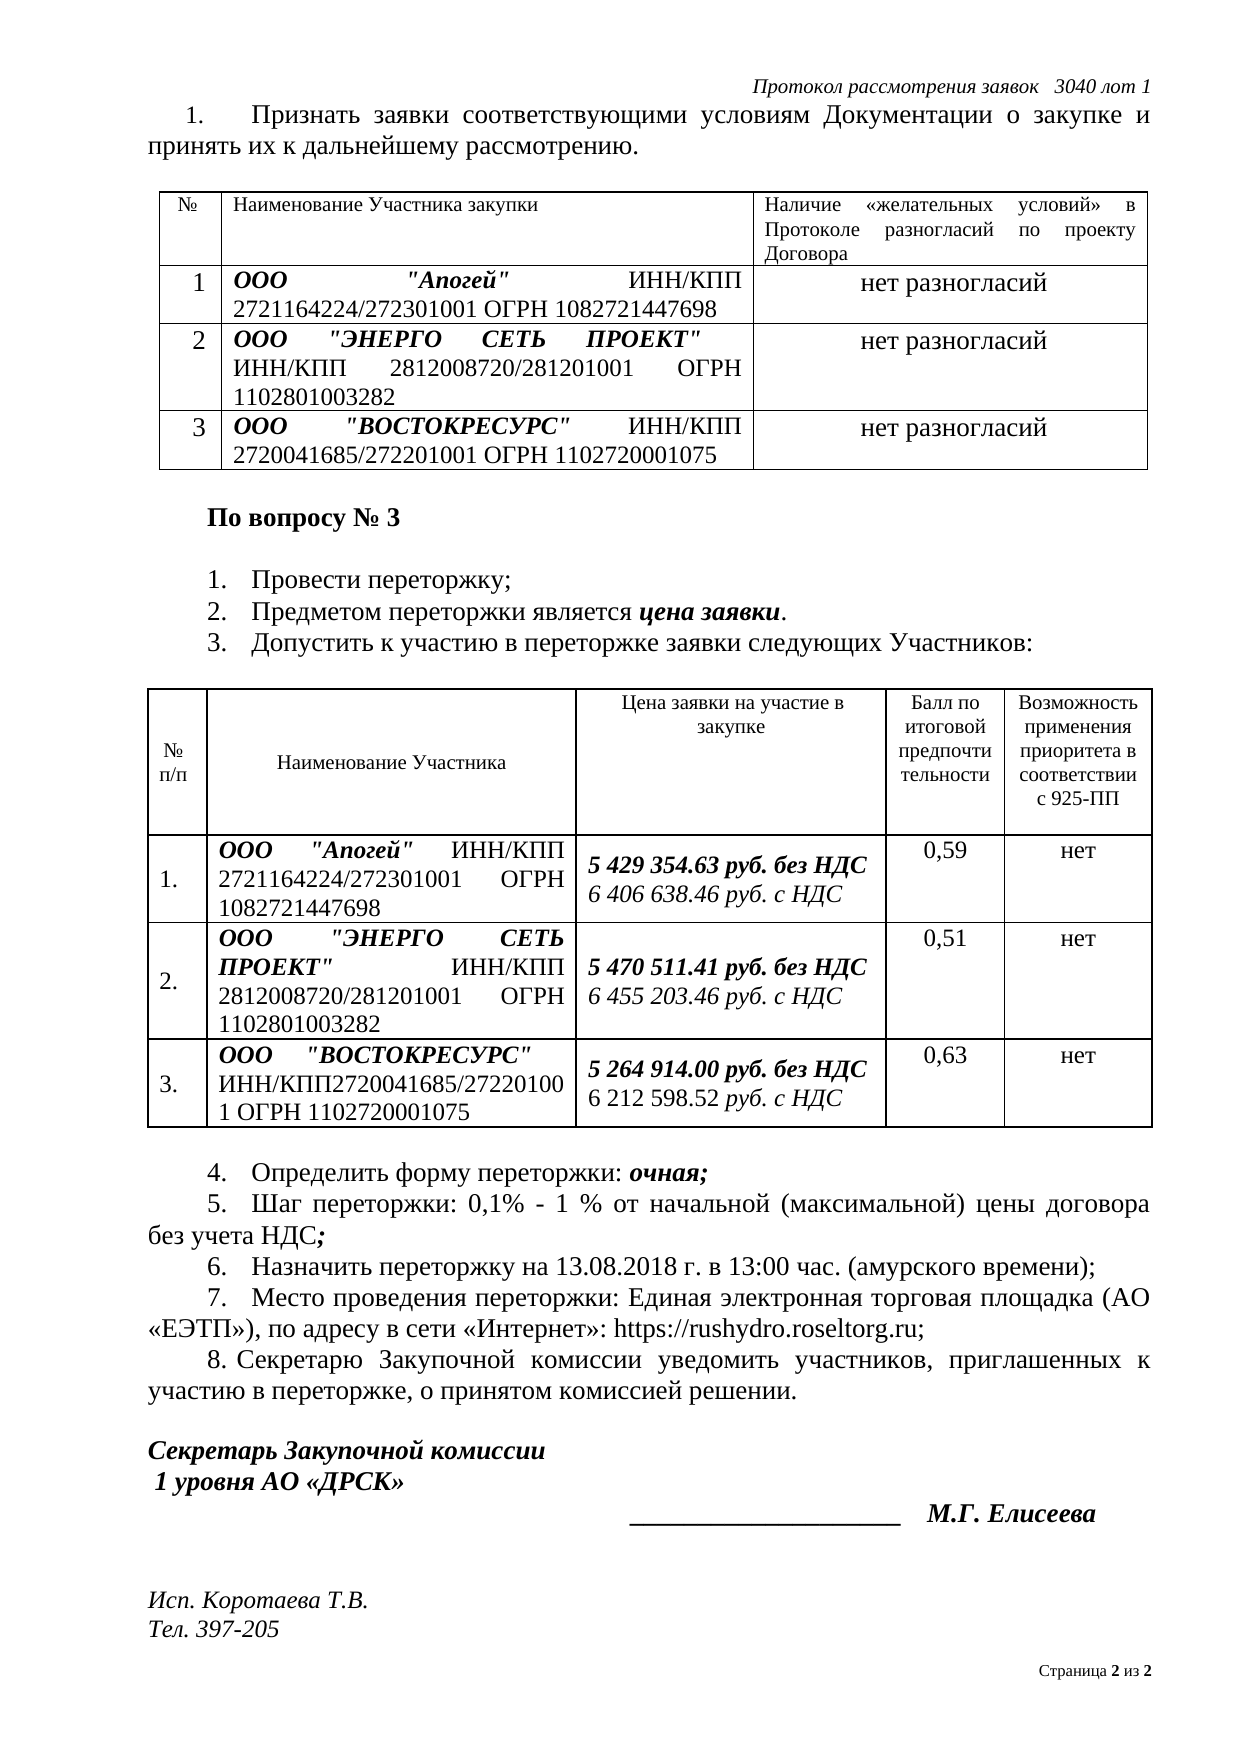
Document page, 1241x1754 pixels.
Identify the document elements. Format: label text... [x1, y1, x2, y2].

table_cell ООО "ВОСТОКРЕСУРС" ИНН/КПП 2720041685/272201001 ОГРН 1102720001075 [222, 411, 753, 469]
table_cell нет [1005, 1040, 1151, 1126]
table_cell нет разногласий [754, 266, 1147, 323]
list Предметом переторжки является цена заявки. [148, 594, 1152, 626]
table_cell 0,63 [887, 1040, 1004, 1126]
table_cell ООО "ЭНЕРГО СЕТЬ ПРОЕКТ" ИНН/КПП 2812008720/281201001 ОГРН 1102801003282 [222, 324, 753, 410]
table_header Цена заявки на участие в закупке [577, 690, 885, 834]
list Секретарю Закупочной комиссии уведомить участников, приглашенных к участию в переторжке, о принятом комиссией решении. [148, 1343, 1152, 1406]
table_header ____________________ [620, 1434, 916, 1528]
table_cell 5 264 914.00 руб. без НДС 6 212 598.52 руб. с НДС [577, 1040, 885, 1126]
list Провести переторжку; [148, 563, 1152, 594]
table_header № п/п [149, 690, 206, 834]
table_cell 0,59 [887, 836, 1004, 922]
table_cell нет [1005, 923, 1151, 1038]
table_cell [149, 836, 206, 922]
table_cell ООО "Апогей" ИНН/КПП 2721164224/272301001 ОГРН 1082721447698 [208, 836, 575, 922]
list Допустить к участию в переторжке заявки следующих Участников: [148, 626, 1152, 657]
table_cell [149, 923, 206, 1038]
table_header Балл по итоговой предпочтительности [887, 690, 1004, 834]
table_cell 1 [160, 266, 221, 323]
table_cell нет [1005, 836, 1151, 922]
list Признать заявки соответствующими условиям Документации о закупке и принять их к дальнейшему рассмотрению. [148, 98, 1152, 160]
table_header М.Г. Елисеева [916, 1434, 1159, 1528]
table_cell [149, 1040, 206, 1126]
text По вопросу № 3 [148, 501, 1152, 532]
table_header Наличие «желательных условий» в Протоколе разногласий по проекту Договора [754, 193, 1147, 264]
list Место проведения переторжки: Единая электронная торговая площадка (АО «ЕЭТП»), по адресу в сети «Интернет»: https://rushydro.roseltorg.ru; [148, 1281, 1152, 1343]
table_cell ООО "ВОСТОКРЕСУРС" ИНН/КПП2720041685/272201001 ОГРН 1102720001075 [208, 1040, 575, 1126]
table_cell 5 429 354.63 руб. без НДС 6 406 638.46 руб. с НДС [577, 836, 885, 922]
table_header Секретарь Закупочной комиссии 1 уровня АО «ДРСК» [136, 1434, 620, 1528]
text Исп. Коротаева Т.В. [148, 1585, 1152, 1614]
table_cell нет разногласий [754, 324, 1147, 410]
table_cell 3 [160, 411, 221, 469]
table_header Наименование Участника закупки [222, 193, 753, 264]
table_cell нет разногласий [754, 411, 1147, 469]
table_header № [160, 193, 221, 264]
text Тел. 397-205 [148, 1614, 1152, 1643]
table_cell ООО "ЭНЕРГО СЕТЬ ПРОЕКТ" ИНН/КПП 2812008720/281201001 ОГРН 1102801003282 [208, 923, 575, 1038]
list Назначить переторжку на 13.08.2018 г. в 13:00 час. (амурского времени); [207, 1250, 1152, 1281]
table_cell 2 [160, 324, 221, 410]
list Определить форму переторжки: очная; [148, 1156, 1152, 1188]
table_cell 0,51 [887, 923, 1004, 1038]
list Шаг переторжки: 0,1% - 1 % от начальной (максимальной) цены договора без учета НДС; [148, 1188, 1152, 1250]
table_cell 5 470 511.41 руб. без НДС 6 455 203.46 руб. с НДС [577, 923, 885, 1038]
table_cell ООО "Апогей" ИНН/КПП 2721164224/272301001 ОГРН 1082721447698 [222, 266, 753, 323]
table_header Возможность применения приоритета в соответствии с 925-ПП [1005, 690, 1151, 834]
table_header Наименование Участника [208, 690, 575, 834]
